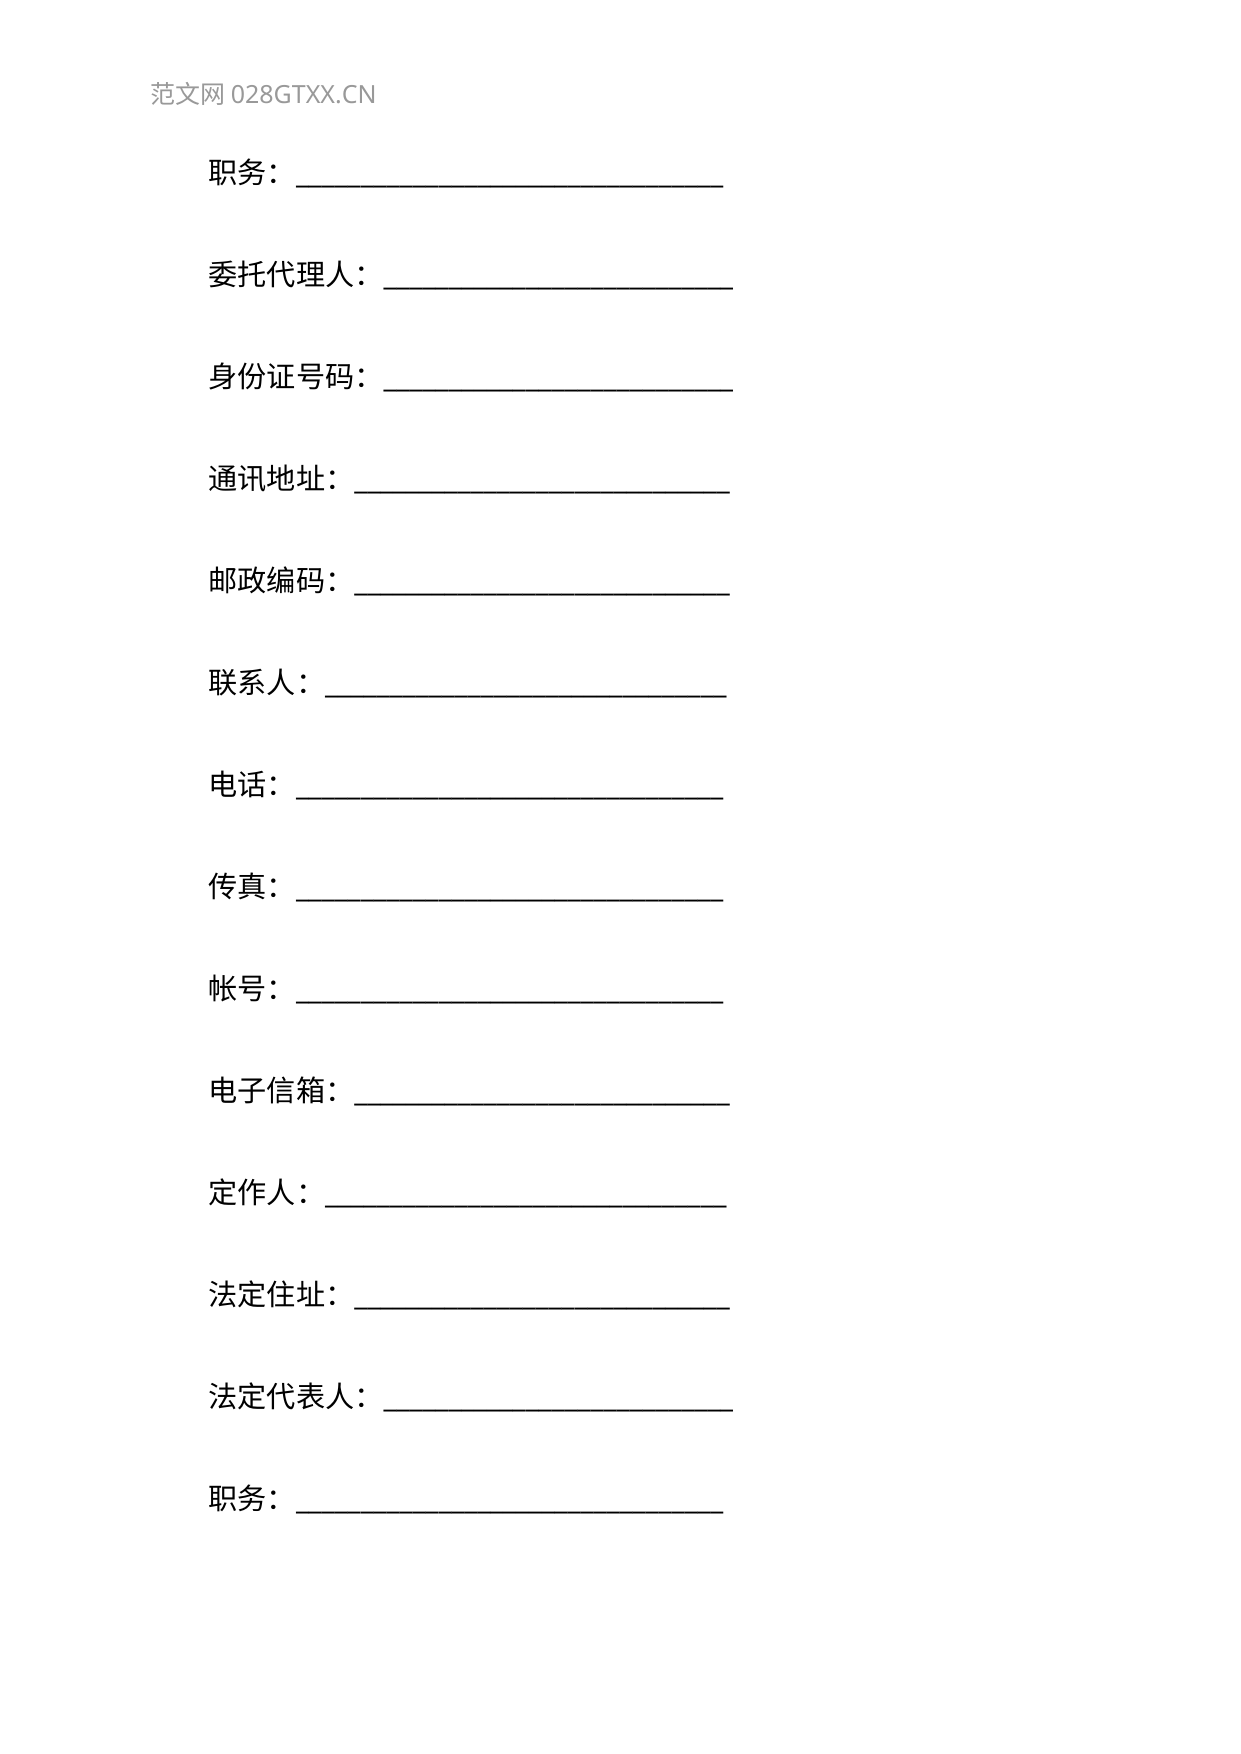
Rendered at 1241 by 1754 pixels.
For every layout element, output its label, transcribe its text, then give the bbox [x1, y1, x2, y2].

text 通讯地址：_____________________________ [150, 456, 1090, 498]
text 身份证号码：___________________________ [150, 354, 1090, 396]
text 定作人：_______________________________ [150, 1170, 1090, 1212]
text 联系人：_______________________________ [150, 660, 1090, 702]
text 法定住址：_____________________________ [150, 1272, 1090, 1314]
text 职务：_________________________________ [150, 1476, 1090, 1518]
text 电子信箱：_____________________________ [150, 1068, 1090, 1110]
text 委托代理人：___________________________ [150, 252, 1090, 294]
text 帐号：_________________________________ [150, 966, 1090, 1008]
text 职务：_________________________________ [150, 150, 1090, 192]
text 邮政编码：_____________________________ [150, 558, 1090, 600]
text 传真：_________________________________ [150, 864, 1090, 906]
text 法定代表人：___________________________ [150, 1374, 1090, 1416]
text 电话：_________________________________ [150, 762, 1090, 804]
